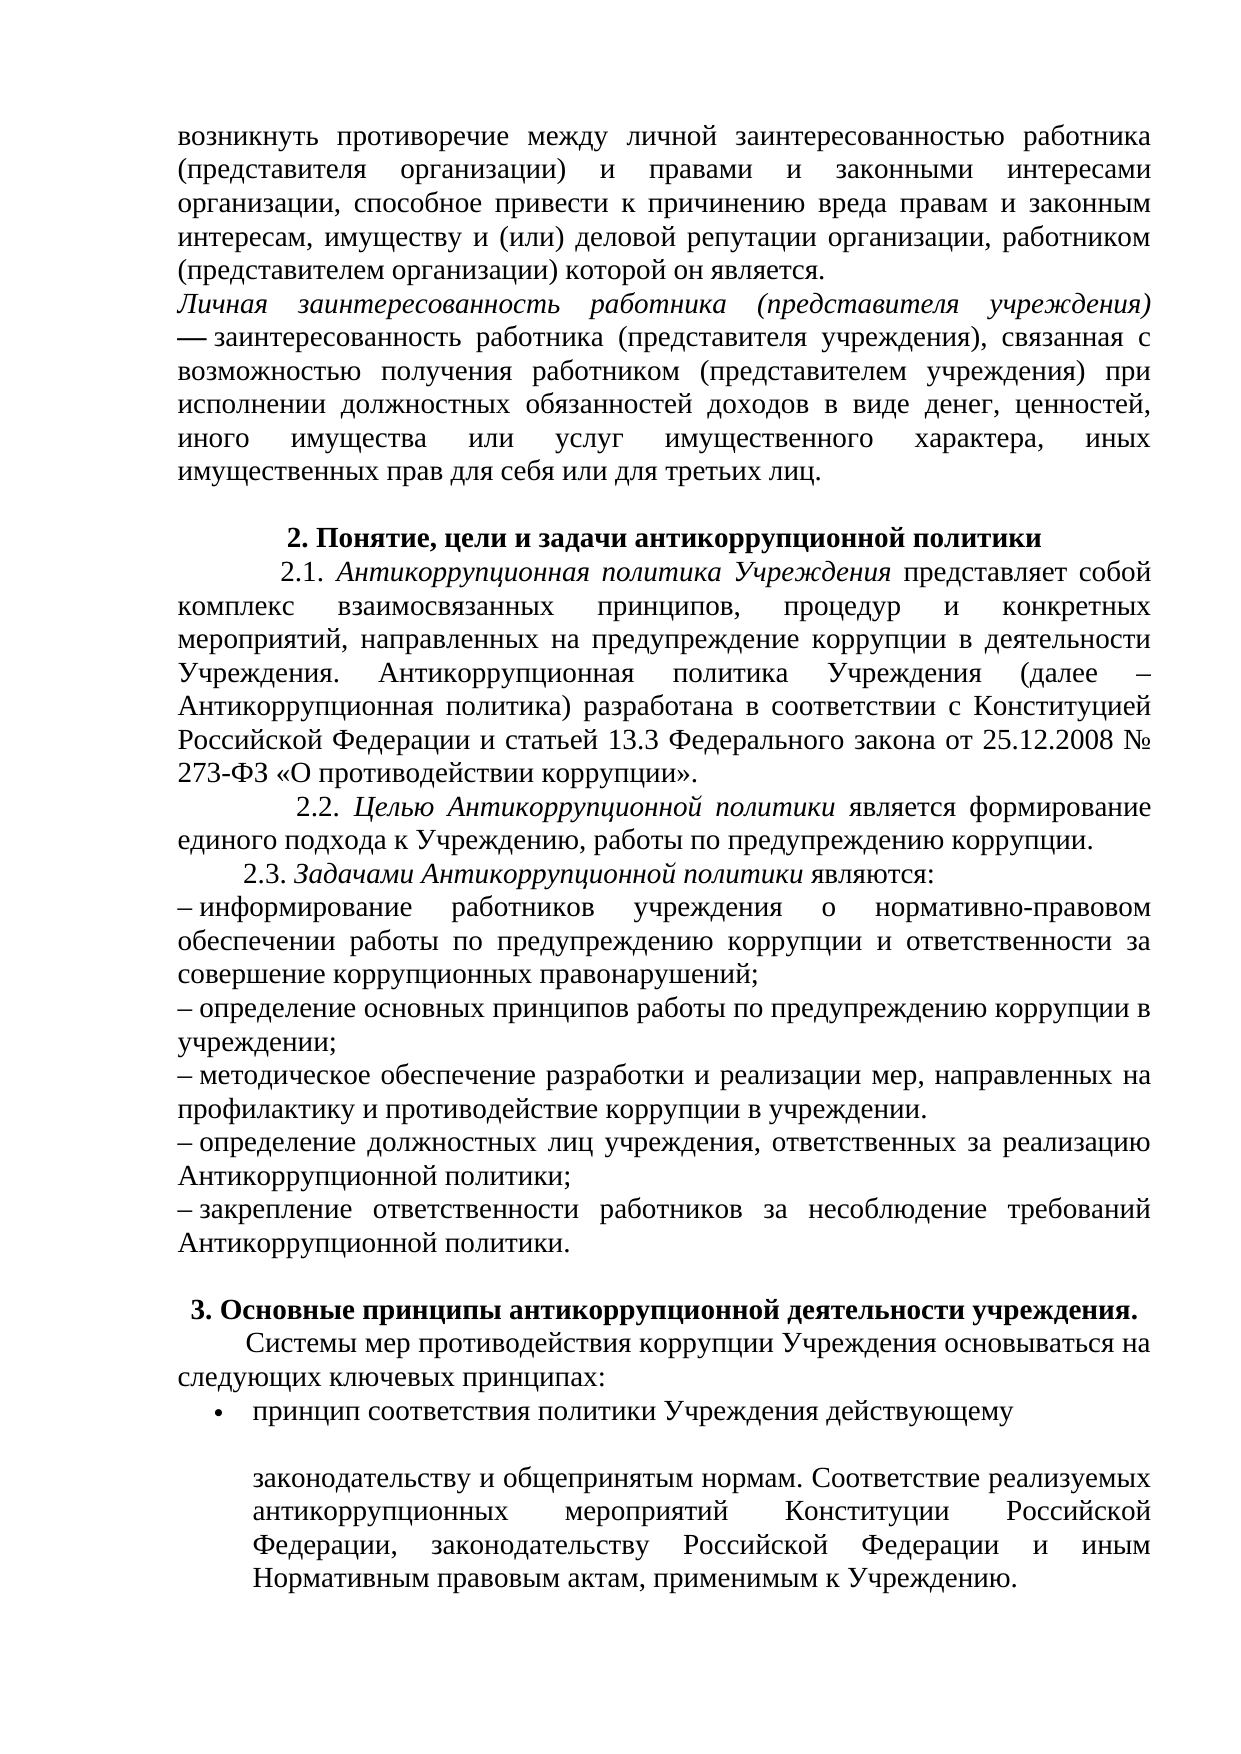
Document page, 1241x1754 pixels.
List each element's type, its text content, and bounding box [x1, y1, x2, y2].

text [177, 118, 1152, 286]
text – информирование работников учреждения о нормативно-правовом обеспечении работы по предупреждению коррупции и ответственности за совершение коррупционных правонарушений; [177, 889, 1152, 990]
text законодательству и общепринятым нормам. Соответствие реализуемых антикоррупционных мероприятий Конституции Российской Федерации, законодательству Российской Федерации и иным Нормативным правовым актам, применимым к Учреждению. [252, 1460, 1152, 1594]
list принцип соответствия политики Учреждения действующему [215, 1393, 1152, 1426]
text 2.1. Антикоррупционная политика Учреждения представляет собой комплекс взаимосвязанных принципов, процедур и конкретных мероприятий, направленных на предупреждение коррупции в деятельности Учреждения. Антикоррупционная политика Учреждения (далее – Антикоррупционная политика) разработана в соответствии с Конституцией Российской Федерации и статьей 13.3 Федерального закона от 25.12.2008 № 273-ФЗ «О противодействии коррупции». [177, 554, 1152, 789]
text – методическое обеспечение разработки и реализации мер, направленных на профилактику и противодействие коррупции в учреждении. [177, 1057, 1152, 1124]
text 3. Основные принципы антикоррупционной деятельности учреждения. [177, 1292, 1152, 1326]
text 2. Понятие, цели и задачи антикоррупционной политики [177, 521, 1152, 554]
text – определение основных принципов работы по предупреждению коррупции в учреждении; [177, 990, 1152, 1057]
text 2.2. Целью Антикоррупционной политики является формирование единого подхода к Учреждению, работы по предупреждению коррупции. [177, 789, 1152, 856]
text Системы мер противодействия коррупции Учреждения основываться на следующих ключевых принципах: [177, 1326, 1152, 1393]
text – определение должностных лиц учреждения, ответственных за реализацию Антикоррупционной политики; [177, 1124, 1152, 1191]
text Личная заинтересованность работника (представителя учреждения) — заинтересованность работника (представителя учреждения), связанная с возможностью получения работником (представителем учреждения) при исполнении должностных обязанностей доходов в виде денег, ценностей, иного имущества или услуг имущественного характера, иных имущественных прав для себя или для третьих лиц. [177, 286, 1152, 487]
text 2.3. Задачами Антикоррупционной политики являются: [177, 856, 1152, 889]
text – закрепление ответственности работников за несоблюдение требований Антикоррупционной политики. [177, 1191, 1152, 1258]
